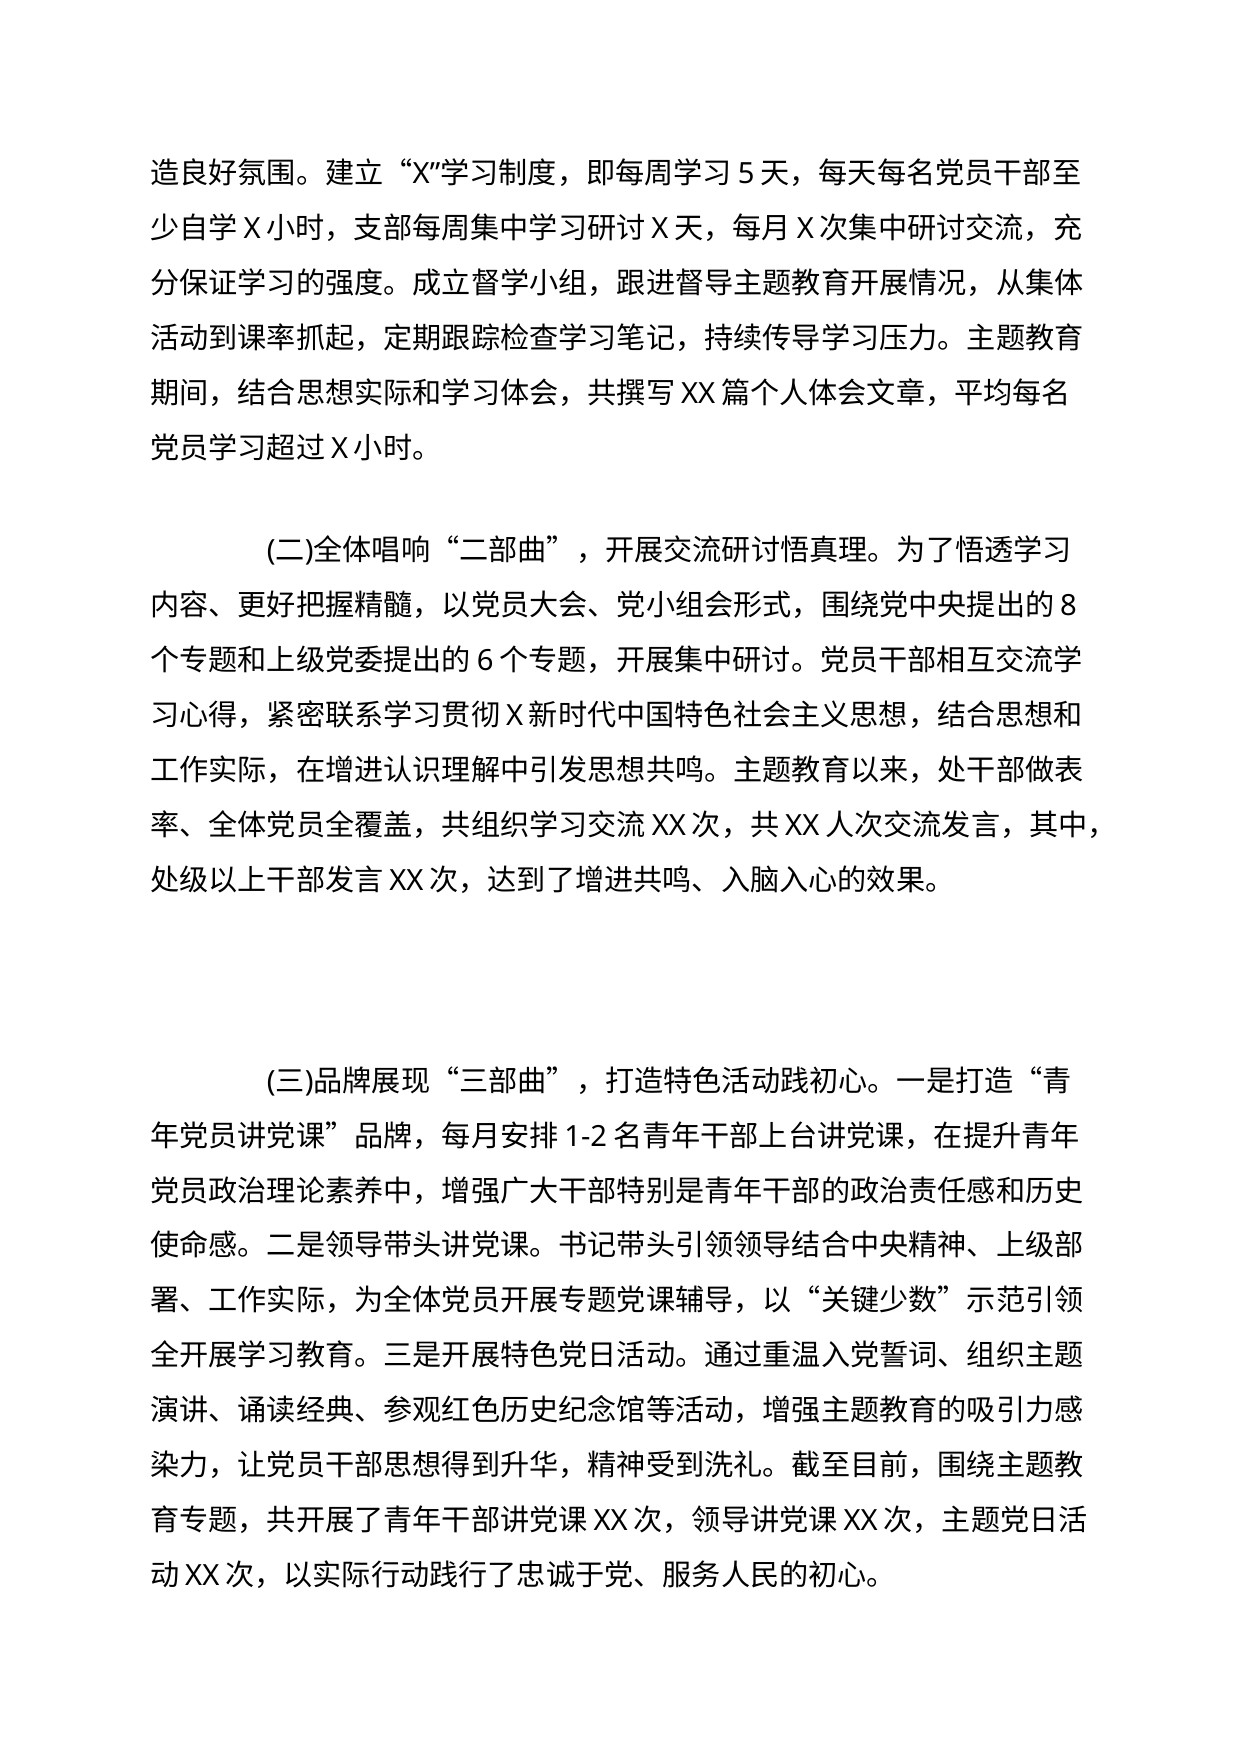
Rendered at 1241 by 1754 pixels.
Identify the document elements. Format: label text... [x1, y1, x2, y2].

text (二)全体唱响“二部曲”，开展交流研讨悟真理。为了悟透学习内容、更好把握精髓，以党员大会、党小组会形式，围绕党中央提出的8个专题和上级党委提出的6个专题，开展集中研讨。党员干部相互交流学习心得，紧密联系学习贯彻X新时代中国特色社会主义思想，结合思想和工作实际，在增进认识理解中引发思想共鸣。主题教育以来，处干部做表率、全体党员全覆盖，共组织学习交流XX次，共XX人次交流发言，其中，处级以上干部发言XX次，达到了增进共鸣、入脑入心的效果。 [150, 527, 1090, 899]
text (三)品牌展现“三部曲”，打造特色活动践初心。一是打造“青年党员讲党课”品牌，每月安排1-2名青年干部上台讲党课，在提升青年党员政治理论素养中，增强广大干部特别是青年干部的政治责任感和历史使命感。二是领导带头讲党课。书记带头引领领导结合中央精神、上级部署、工作实际，为全体党员开展专题党课辅导，以“关键少数”示范引领全开展学习教育。三是开展特色党日活动。通过重温入党誓词、组织主题演讲、诵读经典、参观红色历史纪念馆等活动，增强主题教育的吸引力感染力，让党员干部思想得到升华，精神受到洗礼。截至目前，围绕主题教育专题，共开展了青年干部讲党课XX次，领导讲党课XX次，主题党日活动XX次，以实际行动践行了忠诚于党、服务人民的初心。 [150, 1057, 1090, 1594]
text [150, 150, 1090, 467]
